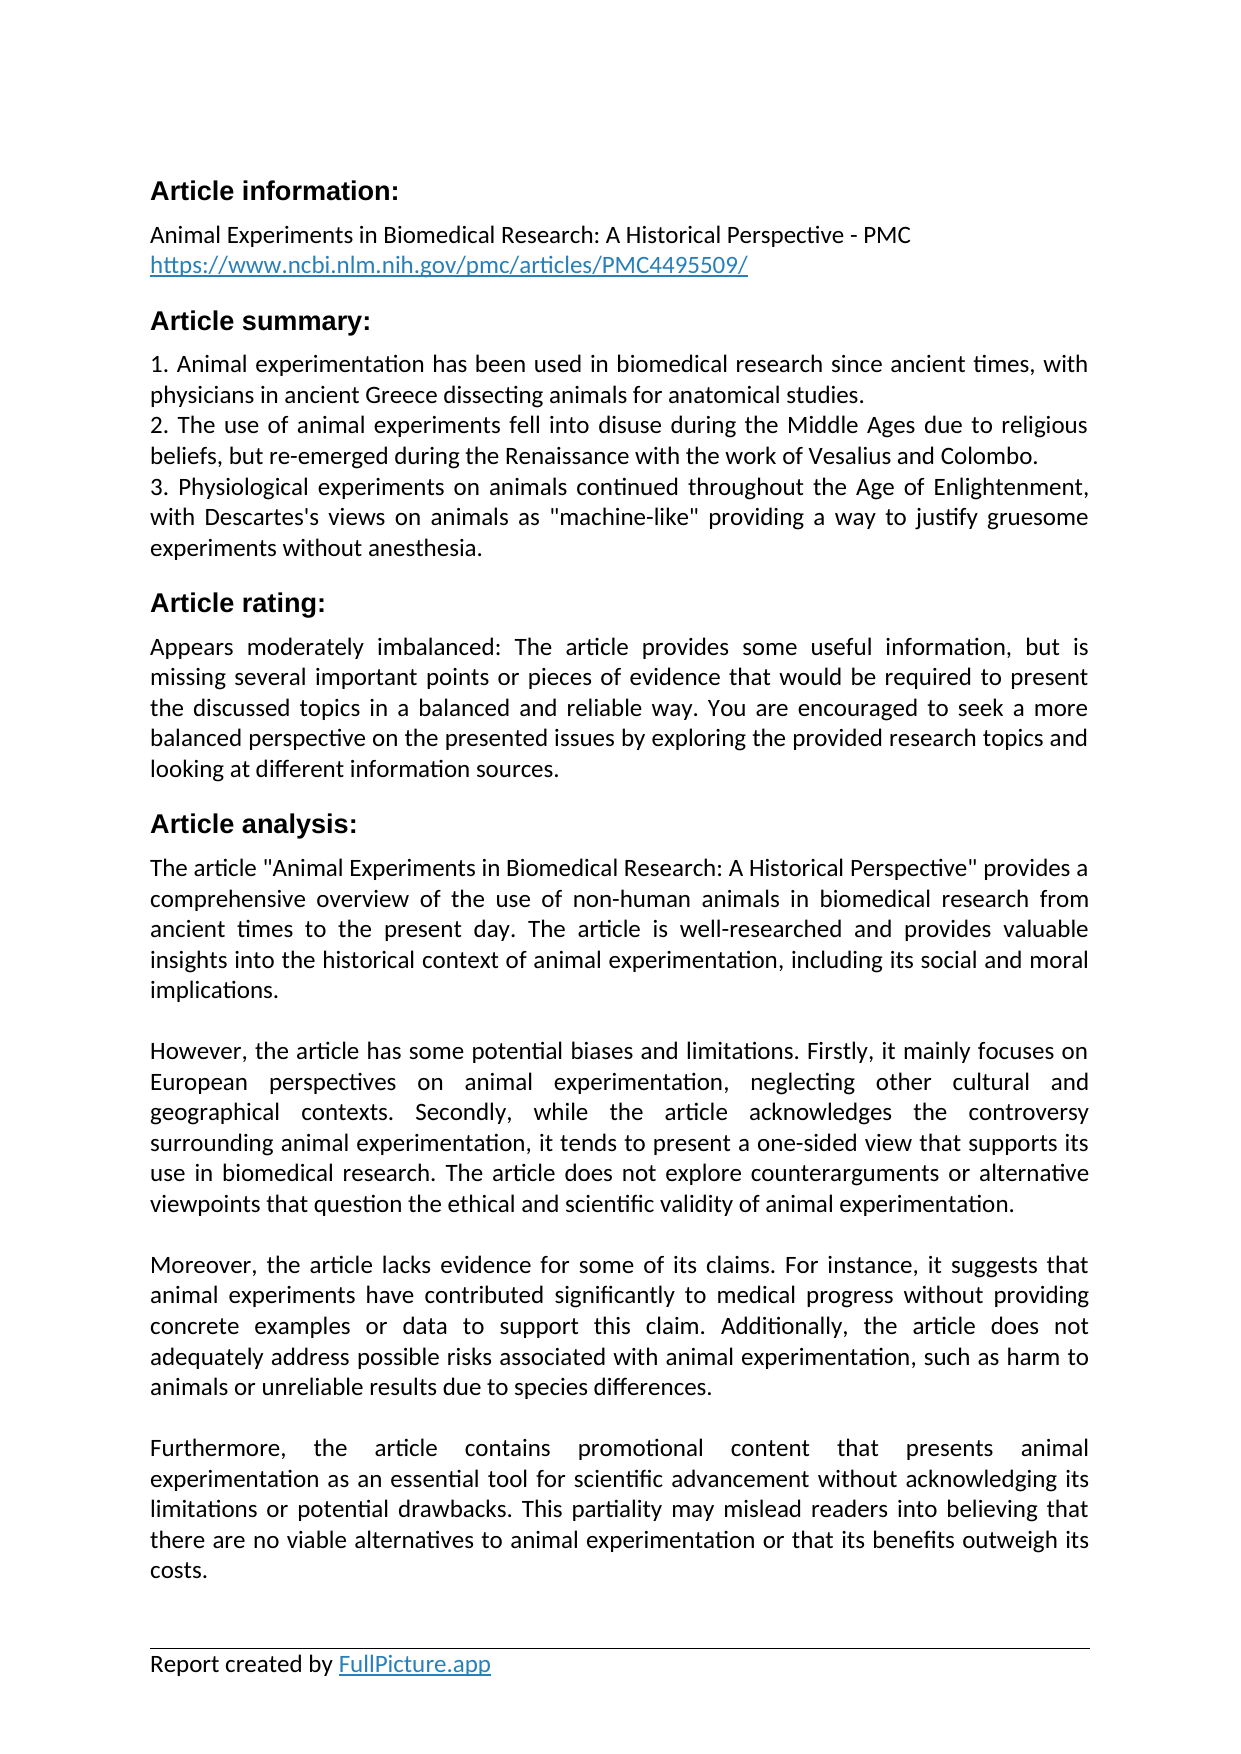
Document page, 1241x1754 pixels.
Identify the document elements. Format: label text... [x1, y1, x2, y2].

text Appears moderately imbalanced: The article provides some useful information, but is missing several important points or pieces of evidence that would be required to present the discussed topics in a balanced and reliable way. You are encouraged to seek a more balanced perspective on the presented issues by exploring the provided research topics and looking at different information sources. [150, 631, 1090, 783]
text However, the article has some potential biases and limitations. Firstly, it mainly focuses on European perspectives on animal experimentation, neglecting other cultural and geographical contexts. Secondly, while the article acknowledges the controversy surrounding animal experimentation, it tends to present a one-sided view that supports its use in biomedical research. The article does not explore counterarguments or alternative viewpoints that question the ethical and scientific validity of animal experimentation. [150, 1035, 1090, 1218]
text Moreover, the article lacks evidence for some of its claims. For instance, it suggests that animal experiments have contributed significantly to medical progress without providing concrete examples or data to support this claim. Additionally, the article does not adequately address possible risks associated with animal experimentation, such as harm to animals or unreliable results due to species differences. [150, 1249, 1090, 1402]
subtitle Article summary: [150, 305, 1090, 336]
text 3. Physiological experiments on animals continued throughout the Age of Enlightenment, with Descartes's views on animals as "machine-like" providing a way to justify gruesome experiments without anesthesia. [150, 471, 1090, 562]
text Animal Experiments in Biomedical Research: A Historical Perspective - PMChttps://www.ncbi.nlm.nih.gov/pmc/articles/PMC4495509/ [150, 219, 1090, 280]
text Furthermore, the article contains promotional content that presents animal experimentation as an essential tool for scientific advancement without acknowledging its limitations or potential drawbacks. This partiality may mislead readers into believing that there are no viable alternatives to animal experimentation or that its benefits outweigh its costs. [150, 1432, 1090, 1585]
text 1. Animal experimentation has been used in biomedical research since ancient times, with physicians in ancient Greece dissecting animals for anatomical studies. [150, 348, 1090, 409]
subtitle Article rating: [150, 587, 1090, 618]
text The article "Animal Experiments in Biomedical Research: A Historical Perspective" provides a comprehensive overview of the use of non-human animals in biomedical research from ancient times to the present day. The article is well-researched and provides valuable insights into the historical context of animal experimentation, including its social and moral implications. [150, 852, 1090, 1005]
text 2. The use of animal experiments fell into disuse during the Middle Ages due to religious beliefs, but re-emerged during the Renaissance with the work of Vesalius and Colombo. [150, 409, 1090, 471]
subtitle Article analysis: [150, 808, 1090, 840]
subtitle Article information: [150, 175, 1090, 206]
